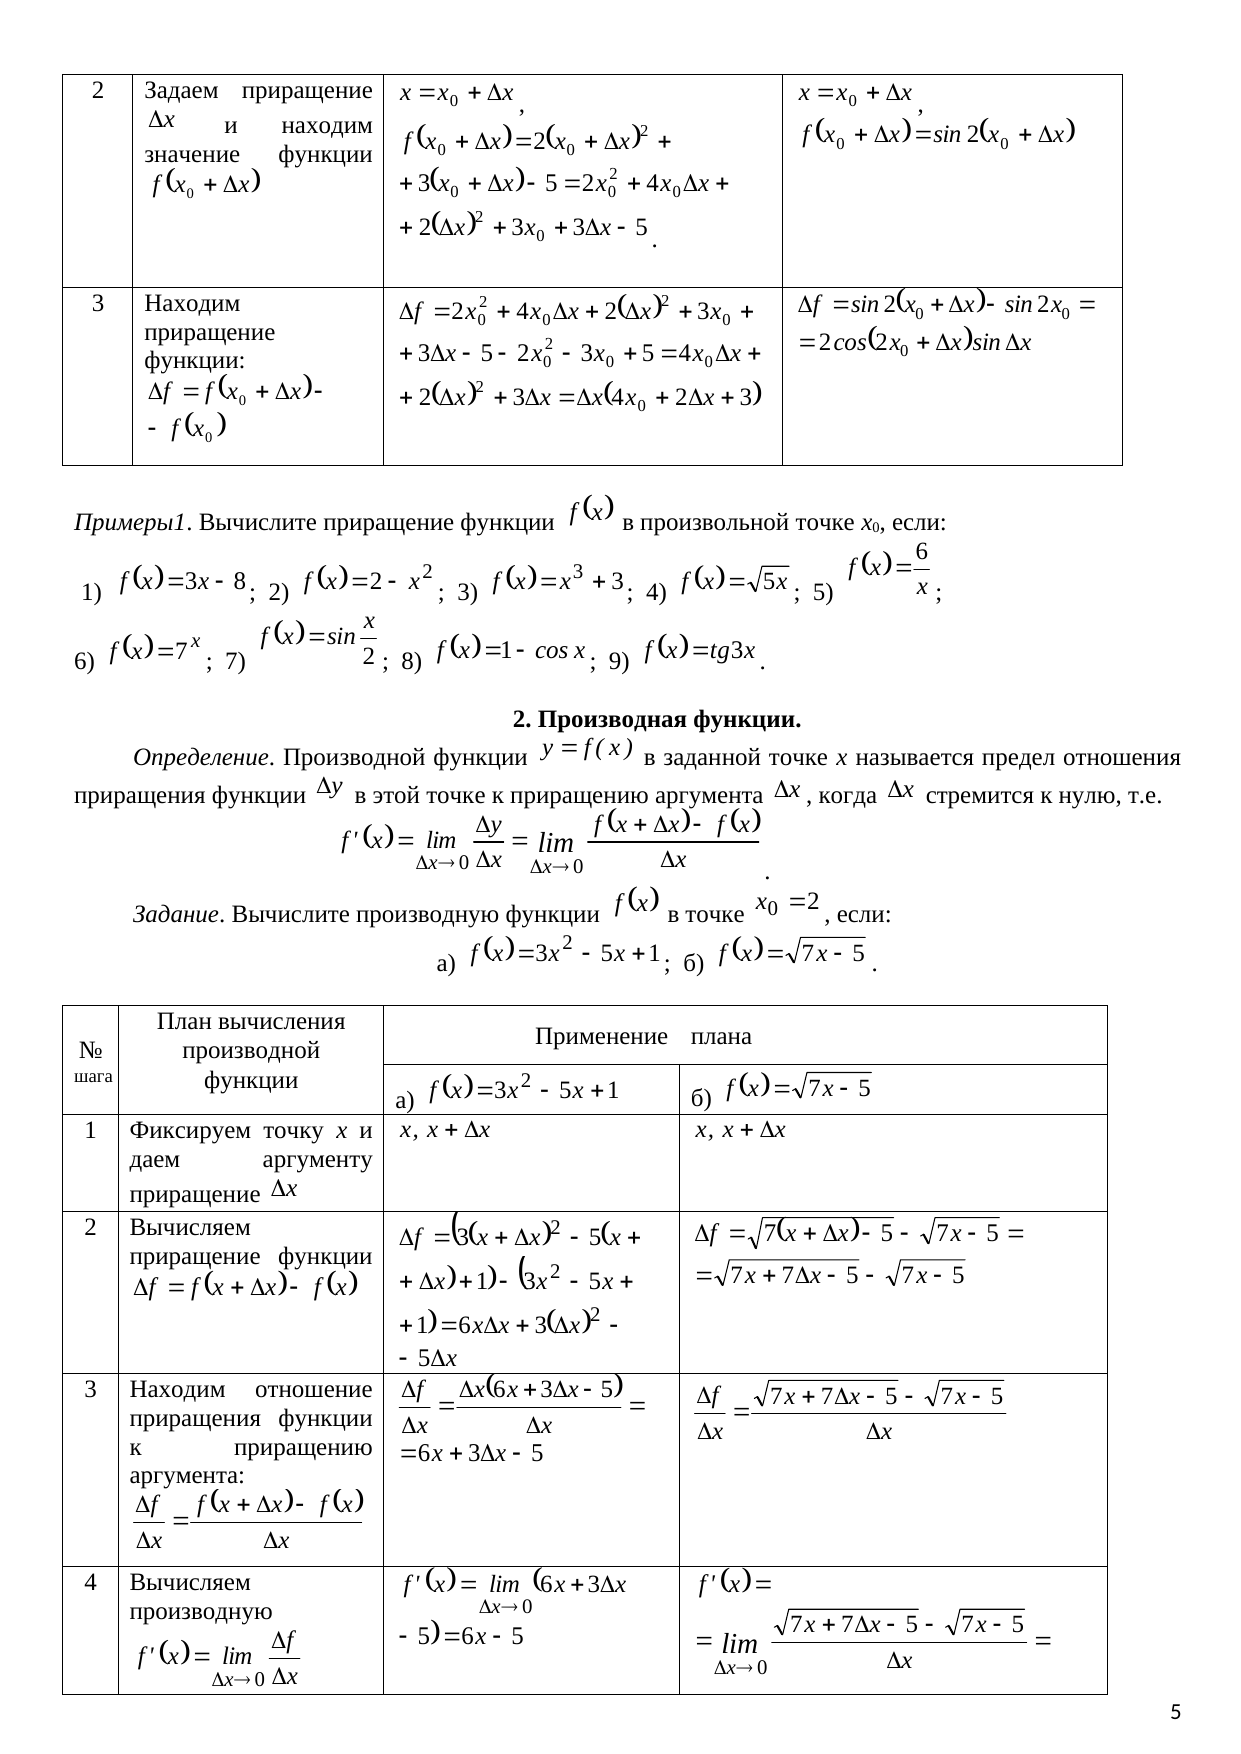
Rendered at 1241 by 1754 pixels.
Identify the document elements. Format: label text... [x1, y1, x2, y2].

table_cell 1 [63, 1115, 118, 1211]
text а) ; б) . [133, 927, 1181, 977]
table_cell 2 [63, 75, 132, 287]
table_cell а) [384, 1065, 679, 1114]
table_cell [680, 1115, 1107, 1211]
table_cell 3 [63, 1374, 118, 1566]
table_cell [680, 1212, 1107, 1373]
table_cell [384, 1374, 679, 1566]
table_cell [783, 288, 1122, 465]
table_cell , . [384, 75, 782, 287]
text Примеры1. Вычислите приращение функции в произвольной точке х0, если: [74, 494, 1181, 536]
table_cell 4 [63, 1567, 118, 1694]
table_cell [680, 1374, 1107, 1566]
table_cell Фиксируем точку x и даем аргументу приращение [119, 1115, 383, 1211]
table_cell [680, 1567, 1107, 1694]
table_cell [384, 1567, 679, 1694]
text Задание. Вычислите производную функции в точке , если: [133, 884, 1181, 927]
table_cell [384, 1212, 679, 1373]
table_cell 3 [63, 288, 132, 465]
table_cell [119, 1567, 383, 1694]
table_cell Задаем приращение и находим значение функции [133, 75, 383, 287]
text 2. Производная функции. [74, 704, 1181, 732]
table_cell Находим приращение функции: [133, 288, 383, 465]
table_cell функции [119, 1064, 383, 1114]
table_cell [384, 288, 782, 465]
table_cell шага [63, 1064, 118, 1114]
table_header План вычисления производной [119, 1006, 383, 1064]
table_cell Находим отношение приращения функции к приращению аргумента: [119, 1374, 383, 1566]
table_cell 2 [63, 1212, 118, 1373]
table_cell б) [680, 1065, 1107, 1114]
list ; 2) ; 3) ; 4) ; 5) ; 6) ; 7) ; 8) ; 9) . [74, 536, 1181, 675]
text Определение. Производной функции в заданной точке x называется предел отношения приращения функции в этой точке к приращению аргумента , когда стремится к нулю, т.е. [74, 732, 1181, 809]
table_cell [384, 1115, 679, 1211]
table_header № [63, 1006, 118, 1064]
table_cell , [783, 75, 1122, 287]
table_header Применение [384, 1006, 679, 1064]
text . [74, 809, 1181, 884]
table_cell Вычисляем приращение функции [119, 1212, 383, 1373]
table_header плана [679, 1006, 1107, 1064]
